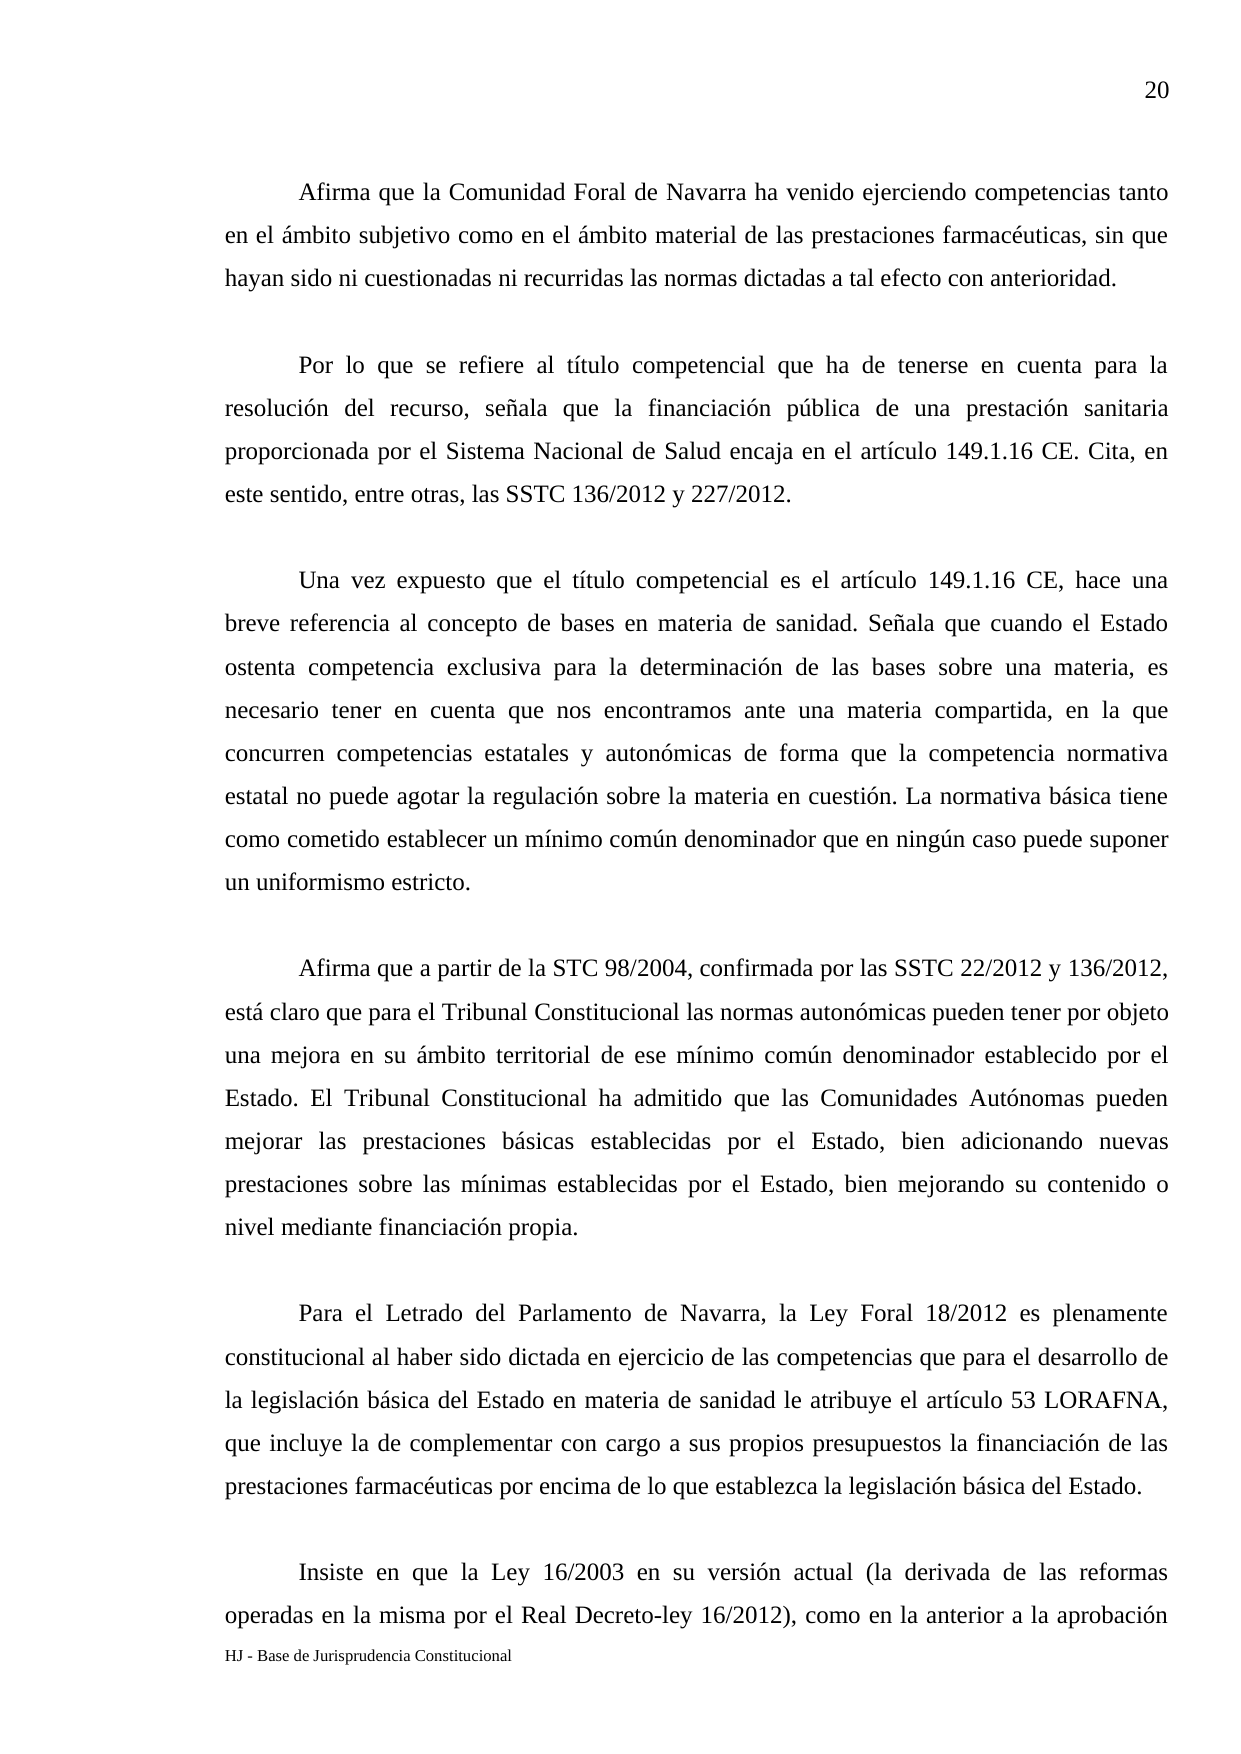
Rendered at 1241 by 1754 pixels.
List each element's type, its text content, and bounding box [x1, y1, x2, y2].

text Afirma que la Comunidad Foral de Navarra ha venido ejerciendo competencias tanto en el ámbito subjetivo como en el ámbito material de las prestaciones farmacéuticas, sin que hayan sido ni cuestionadas ni recurridas las normas dictadas a tal efecto con anterioridad. [224, 177, 1169, 292]
text Una vez expuesto que el título competencial es el artículo 149.1.16 CE, hace una breve referencia al concepto de bases en materia de sanidad. Señala que cuando el Estado ostenta competencia exclusiva para la determinación de las bases sobre una materia, es necesario tener en cuenta que nos encontramos ante una materia compartida, en la que concurren competencias estatales y autonómicas de forma que la competencia normativa estatal no puede agotar la regulación sobre la materia en cuestión. La normativa básica tiene como cometido establecer un mínimo común denominador que en ningún caso puede suponer un uniformismo estricto. [224, 565, 1169, 896]
text Por lo que se refiere al título competencial que ha de tenerse en cuenta para la resolución del recurso, señala que la financiación pública de una prestación sanitaria proporcionada por el Sistema Nacional de Salud encaja en el artículo 149.1.16 CE. Cita, en este sentido, entre otras, las SSTC 136/2012 y 227/2012. [224, 350, 1169, 508]
text Para el Letrado del Parlamento de Navarra, la Ley Foral 18/2012 es plenamente constitucional al haber sido dictada en ejercicio de las competencias que para el desarrollo de la legislación básica del Estado en materia de sanidad le atribuye el artículo 53 LORAFNA, que incluye la de complementar con cargo a sus propios presupuestos la financiación de las prestaciones farmacéuticas por encima de lo que establezca la legislación básica del Estado. [224, 1298, 1169, 1500]
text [224, 1557, 1169, 1629]
text Afirma que a partir de la STC 98/2004, confirmada por las SSTC 22/2012 y 136/2012, está claro que para el Tribunal Constitucional las normas autonómicas pueden tener por objeto una mejora en su ámbito territorial de ese mínimo común denominador establecido por el Estado. El Tribunal Constitucional ha admitido que las Comunidades Autónomas pueden mejorar las prestaciones básicas establecidas por el Estado, bien adicionando nuevas prestaciones sobre las mínimas establecidas por el Estado, bien mejorando su contenido o nivel mediante financiación propia. [224, 953, 1169, 1241]
